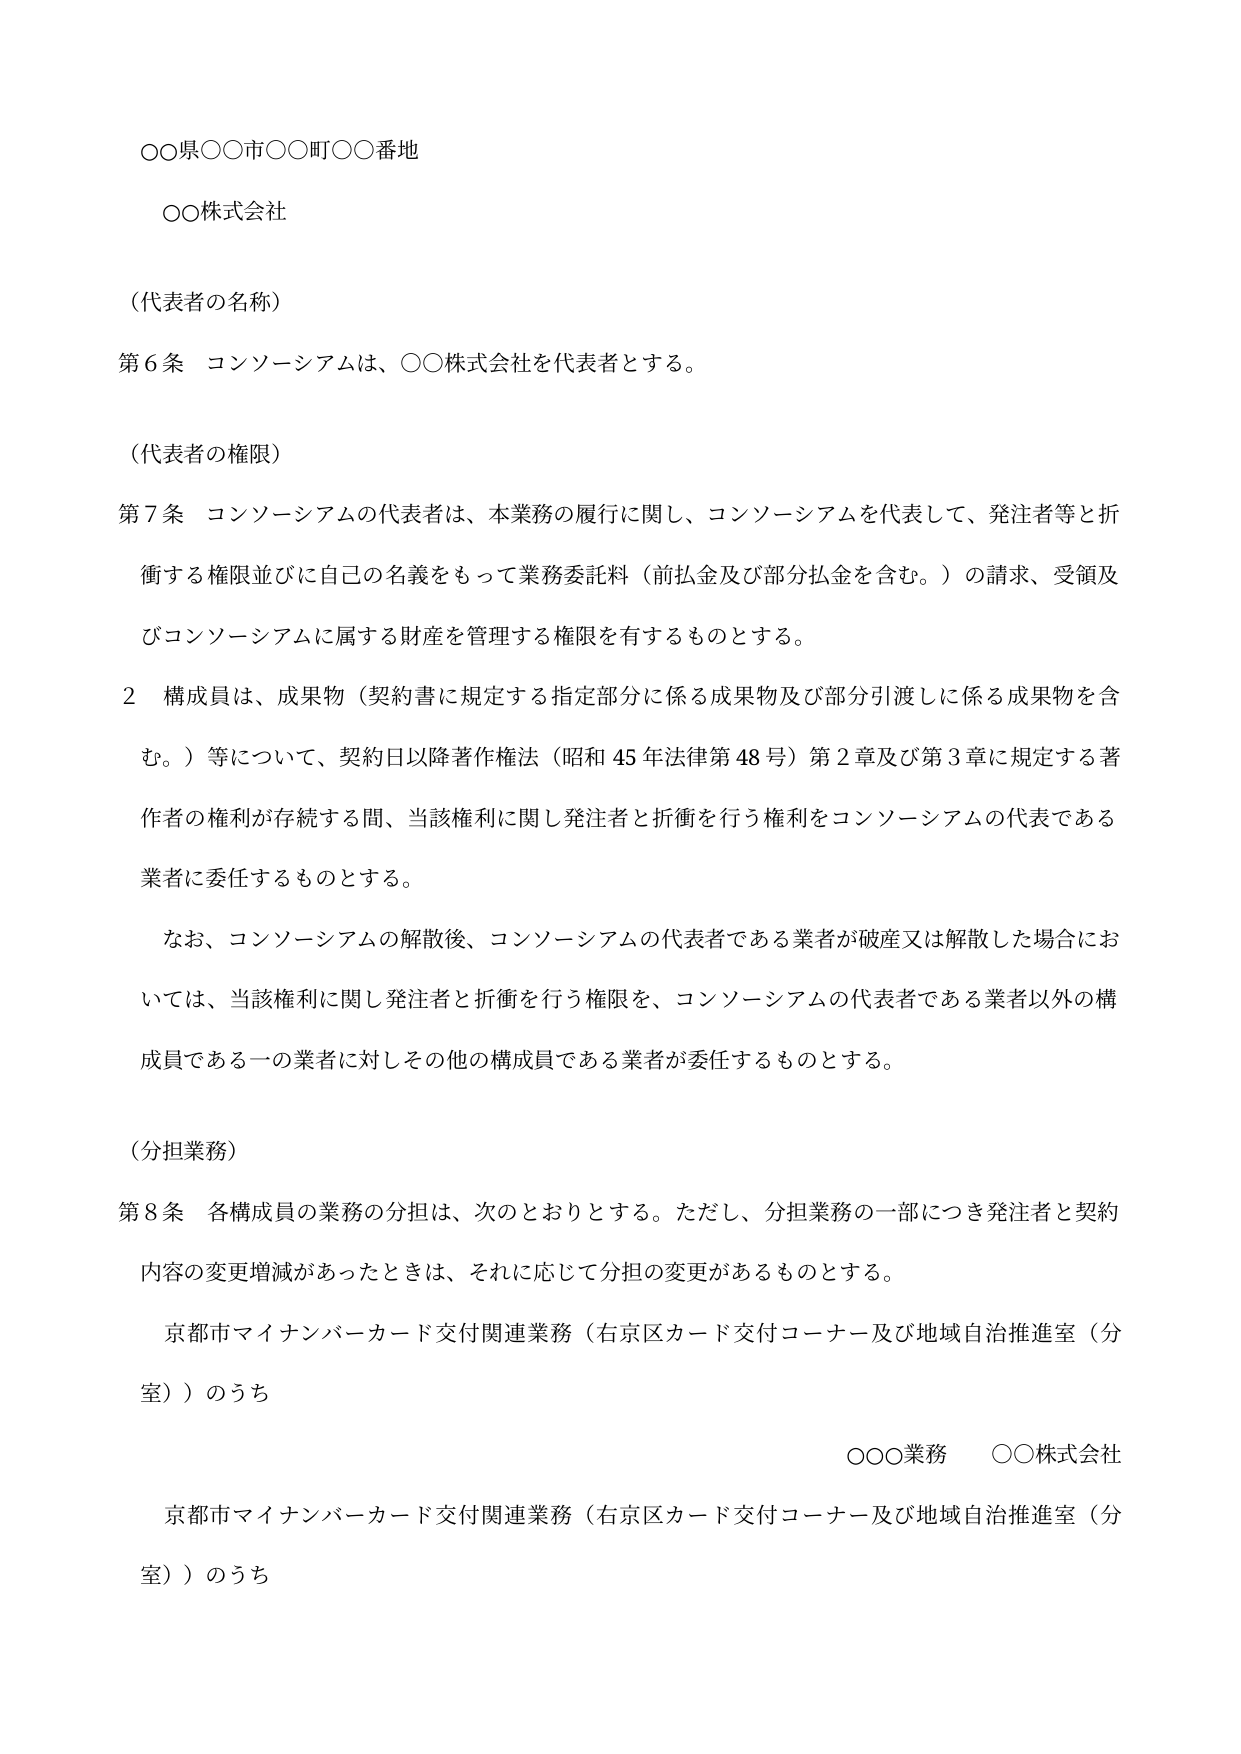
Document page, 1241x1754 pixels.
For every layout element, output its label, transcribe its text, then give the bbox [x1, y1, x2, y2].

text なお、コンソーシアムの解散後、コンソーシアムの代表者である業者が破産又は解散した場合においては、当該権利に関し発注者と折衝を行う権限を、コンソーシアムの代表者である業者以外の構成員である一の業者に対しその他の構成員である業者が委任するものとする。 [140, 907, 1122, 1089]
text ２ 構成員は、成果物（契約書に規定する指定部分に係る成果物及び部分引渡しに係る成果物を含む。）等について、契約日以降著作権法（昭和45年法律第48号）第２章及び第３章に規定する著作者の権利が存続する間、当該権利に関し発注者と折衝を行う権利をコンソーシアムの代表である業者に委任するものとする。 [118, 665, 1122, 907]
text ○○株式会社 [118, 180, 1122, 241]
text ○○県○○市○○町○○番地 [118, 119, 1122, 180]
text （代表者の名称） [118, 271, 1122, 331]
text 京都市マイナンバーカード交付関連業務（右京区カード交付コーナー及び地域自治推進室（分室））のうち [118, 1301, 1122, 1423]
text 京都市マイナンバーカード交付関連業務（右京区カード交付コーナー及び地域自治推進室（分室））のうち [118, 1483, 1122, 1604]
text ○○○業務 ○○株式会社 [118, 1423, 1122, 1483]
text 第６条 コンソーシアムは、○○株式会社を代表者とする。 [118, 331, 1122, 392]
text 第７条 コンソーシアムの代表者は、本業務の履行に関し、コンソーシアムを代表して、発注者等と折衝する権限並びに自己の名義をもって業務委託料（前払金及び部分払金を含む。）の請求、受領及びコンソーシアムに属する財産を管理する権限を有するものとする。 [118, 483, 1122, 665]
text （分担業務） [118, 1119, 1122, 1180]
text 第８条 各構成員の業務の分担は、次のとおりとする。ただし、分担業務の一部につき発注者と契約内容の変更増減があったときは、それに応じて分担の変更があるものとする。 [118, 1180, 1122, 1301]
text （代表者の権限） [118, 422, 1122, 483]
